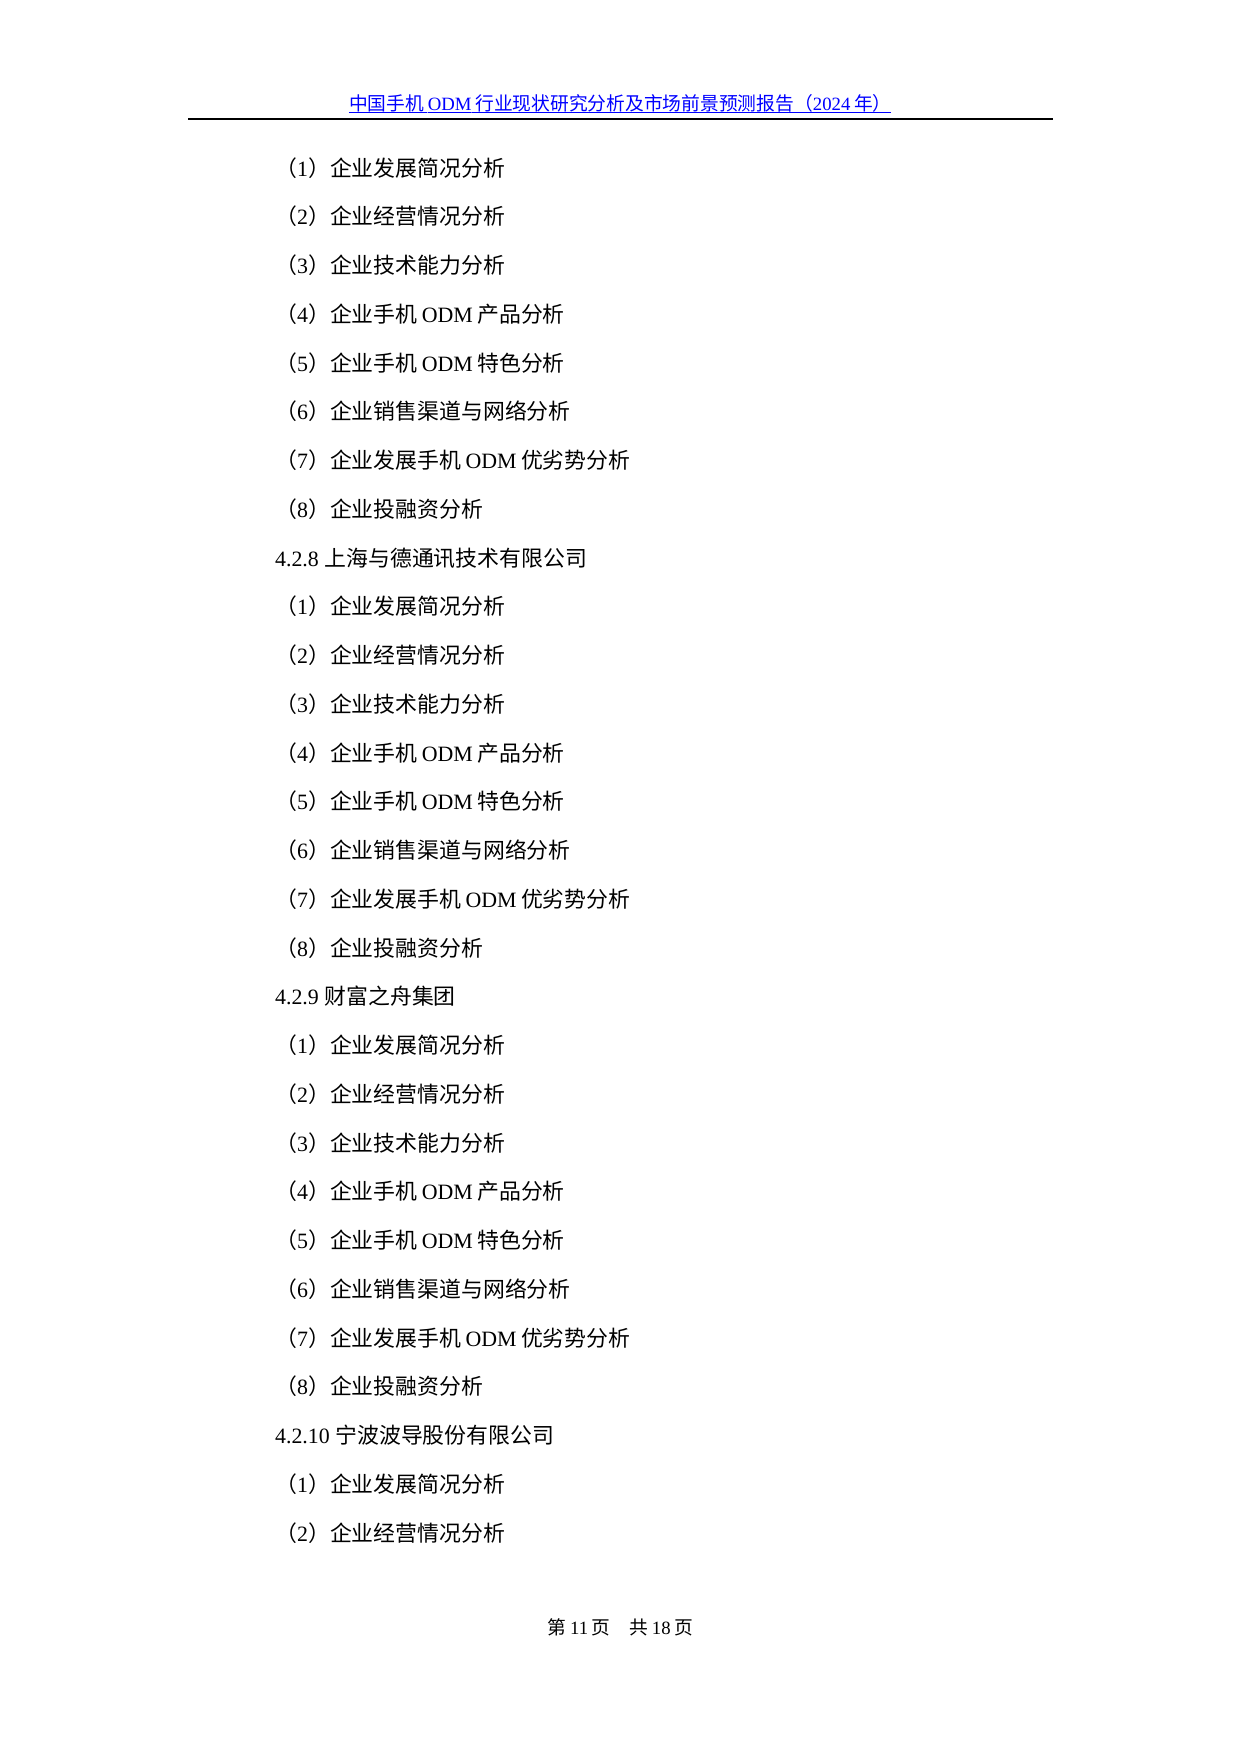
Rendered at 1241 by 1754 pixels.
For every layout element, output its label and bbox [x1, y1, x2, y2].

text [187, 150, 1053, 1548]
